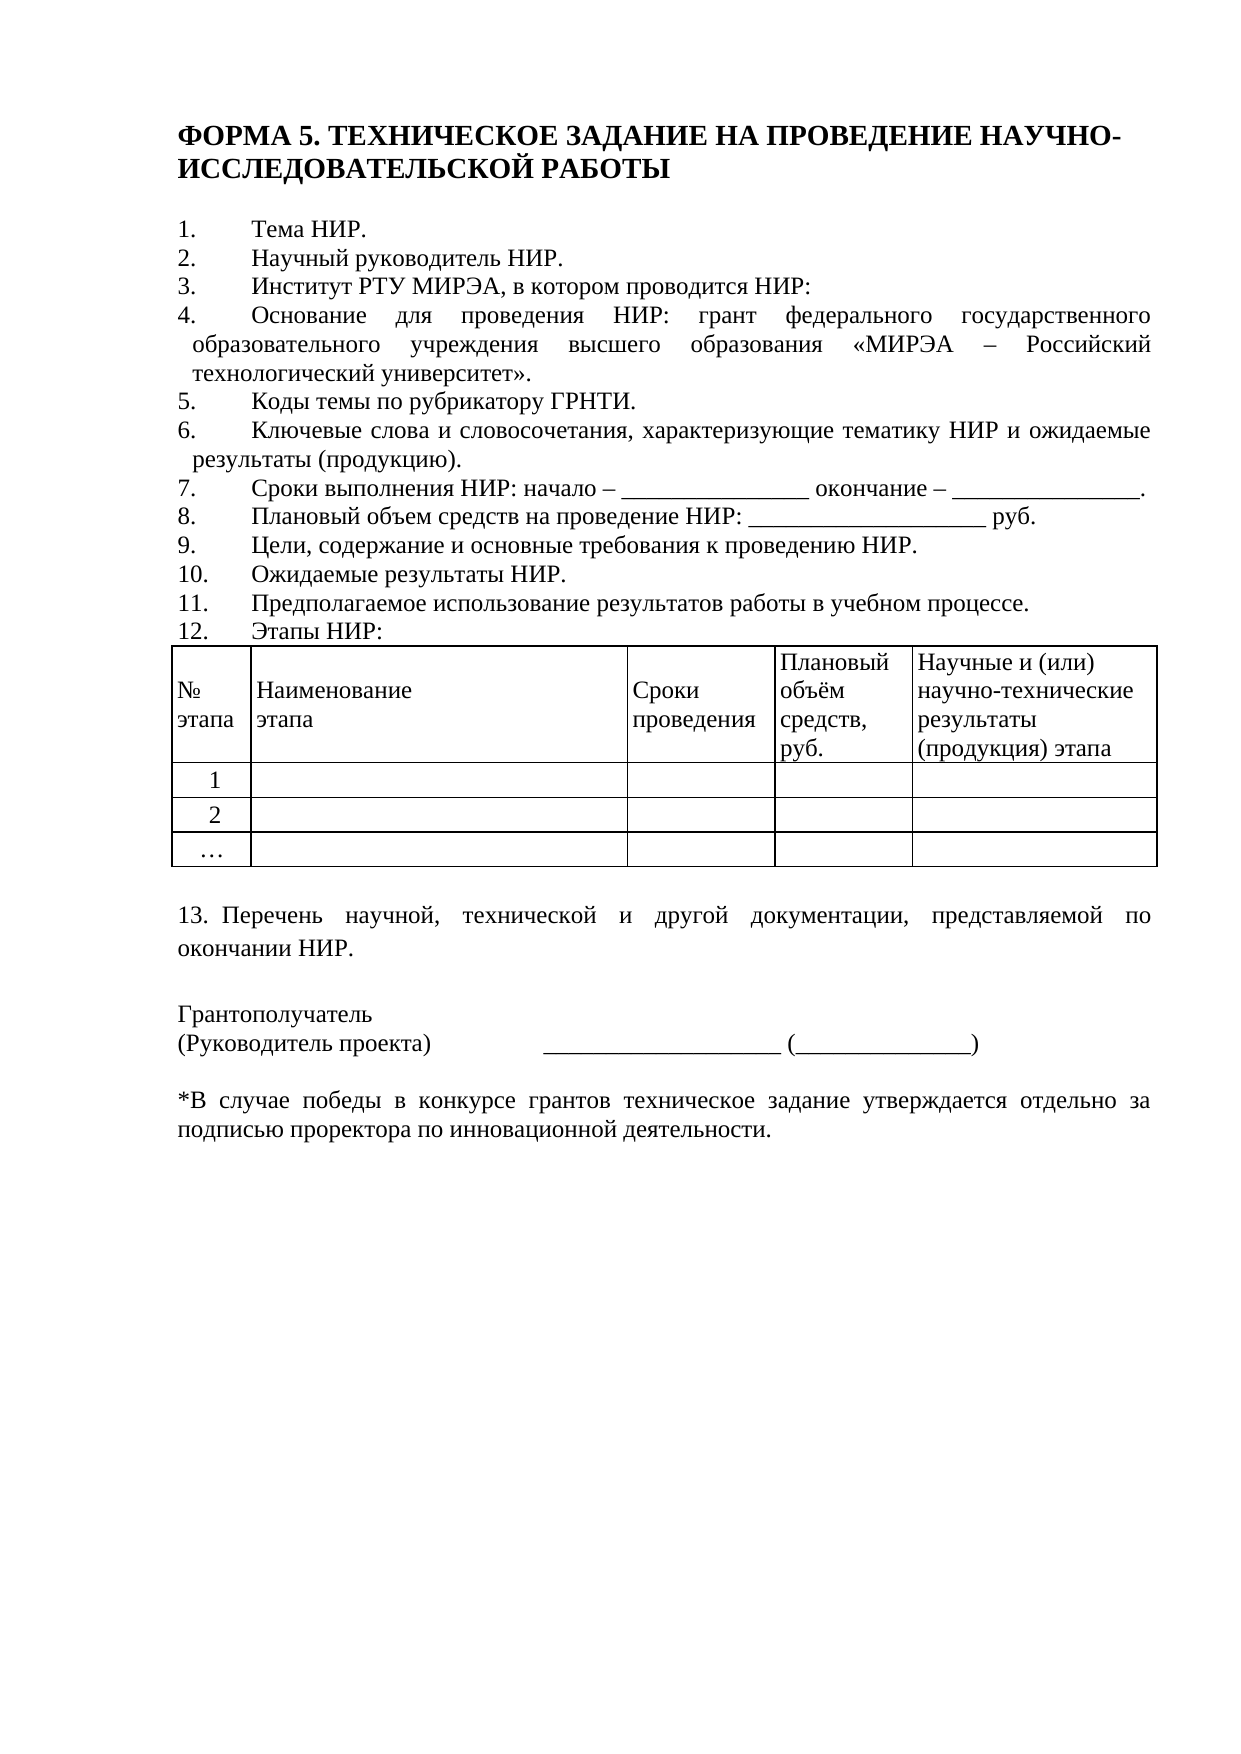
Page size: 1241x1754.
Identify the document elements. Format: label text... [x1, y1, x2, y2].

table_header Научные и (или) научно-технические результаты (продукция) этапа [913, 647, 1156, 762]
list Научный руководитель НИР. [177, 243, 1152, 271]
table_cell [776, 833, 912, 866]
table_header № этапа [173, 647, 250, 762]
text Форма 5. ТЕХНИЧЕСКОЕ ЗАДАНИЕ на проведение научно-исследовательской работы [177, 118, 1152, 185]
table_cell [252, 798, 627, 831]
list Тема НИР. [177, 214, 1152, 243]
list Ожидаемые результаты НИР. [177, 559, 1152, 588]
list Предполагаемое использование результатов работы в учебном процессе. [177, 588, 1152, 616]
list Ключевые слова и словосочетания, характеризующие тематику НИР и ожидаемые результаты (продукцию). [177, 415, 1152, 473]
table_cell [776, 798, 912, 831]
table_cell [776, 763, 912, 796]
list Плановый объем средств на проведение НИР: ___________________ руб. [177, 501, 1152, 530]
list Институт РТУ МИРЭА, в котором проводится НИР: [177, 271, 1152, 300]
table_cell 1 [173, 763, 250, 796]
list Основание для проведения НИР: грант федерального государственного образовательного учреждения высшего образования «МИРЭА – Российский технологический университет». [177, 300, 1152, 386]
table_cell [913, 763, 1156, 796]
list Коды темы по рубрикатору ГРНТИ. [177, 386, 1152, 415]
table_header Сроки проведения [628, 647, 774, 762]
text *В случае победы в конкурсе грантов техническое задание утверждается отдельно за подписью проректора по инновационной деятельности. [177, 1085, 1152, 1143]
table_cell [252, 763, 627, 796]
text (Руководитель проекта) ___________________ (______________) [177, 1028, 1152, 1057]
table_cell [628, 798, 774, 831]
list Этапы НИР: [177, 616, 1152, 645]
table_cell [252, 833, 627, 866]
table_cell [628, 833, 774, 866]
text Грантополучатель [177, 999, 1152, 1028]
table_header Плановый объём средств, руб. [776, 647, 912, 762]
text 13. Перечень научной, технической и другой документации, представляемой по окончании НИР. [177, 900, 1152, 962]
list Цели, содержание и основные требования к проведению НИР. [177, 530, 1152, 559]
table_cell [913, 798, 1156, 831]
table_cell … [173, 833, 250, 866]
table_cell [628, 763, 774, 796]
table_cell 2 [173, 798, 250, 831]
list Сроки выполнения НИР: начало – _______________ окончание – _______________. [177, 473, 1152, 501]
table_header Наименование этапа [252, 647, 627, 762]
table_cell [913, 833, 1156, 866]
